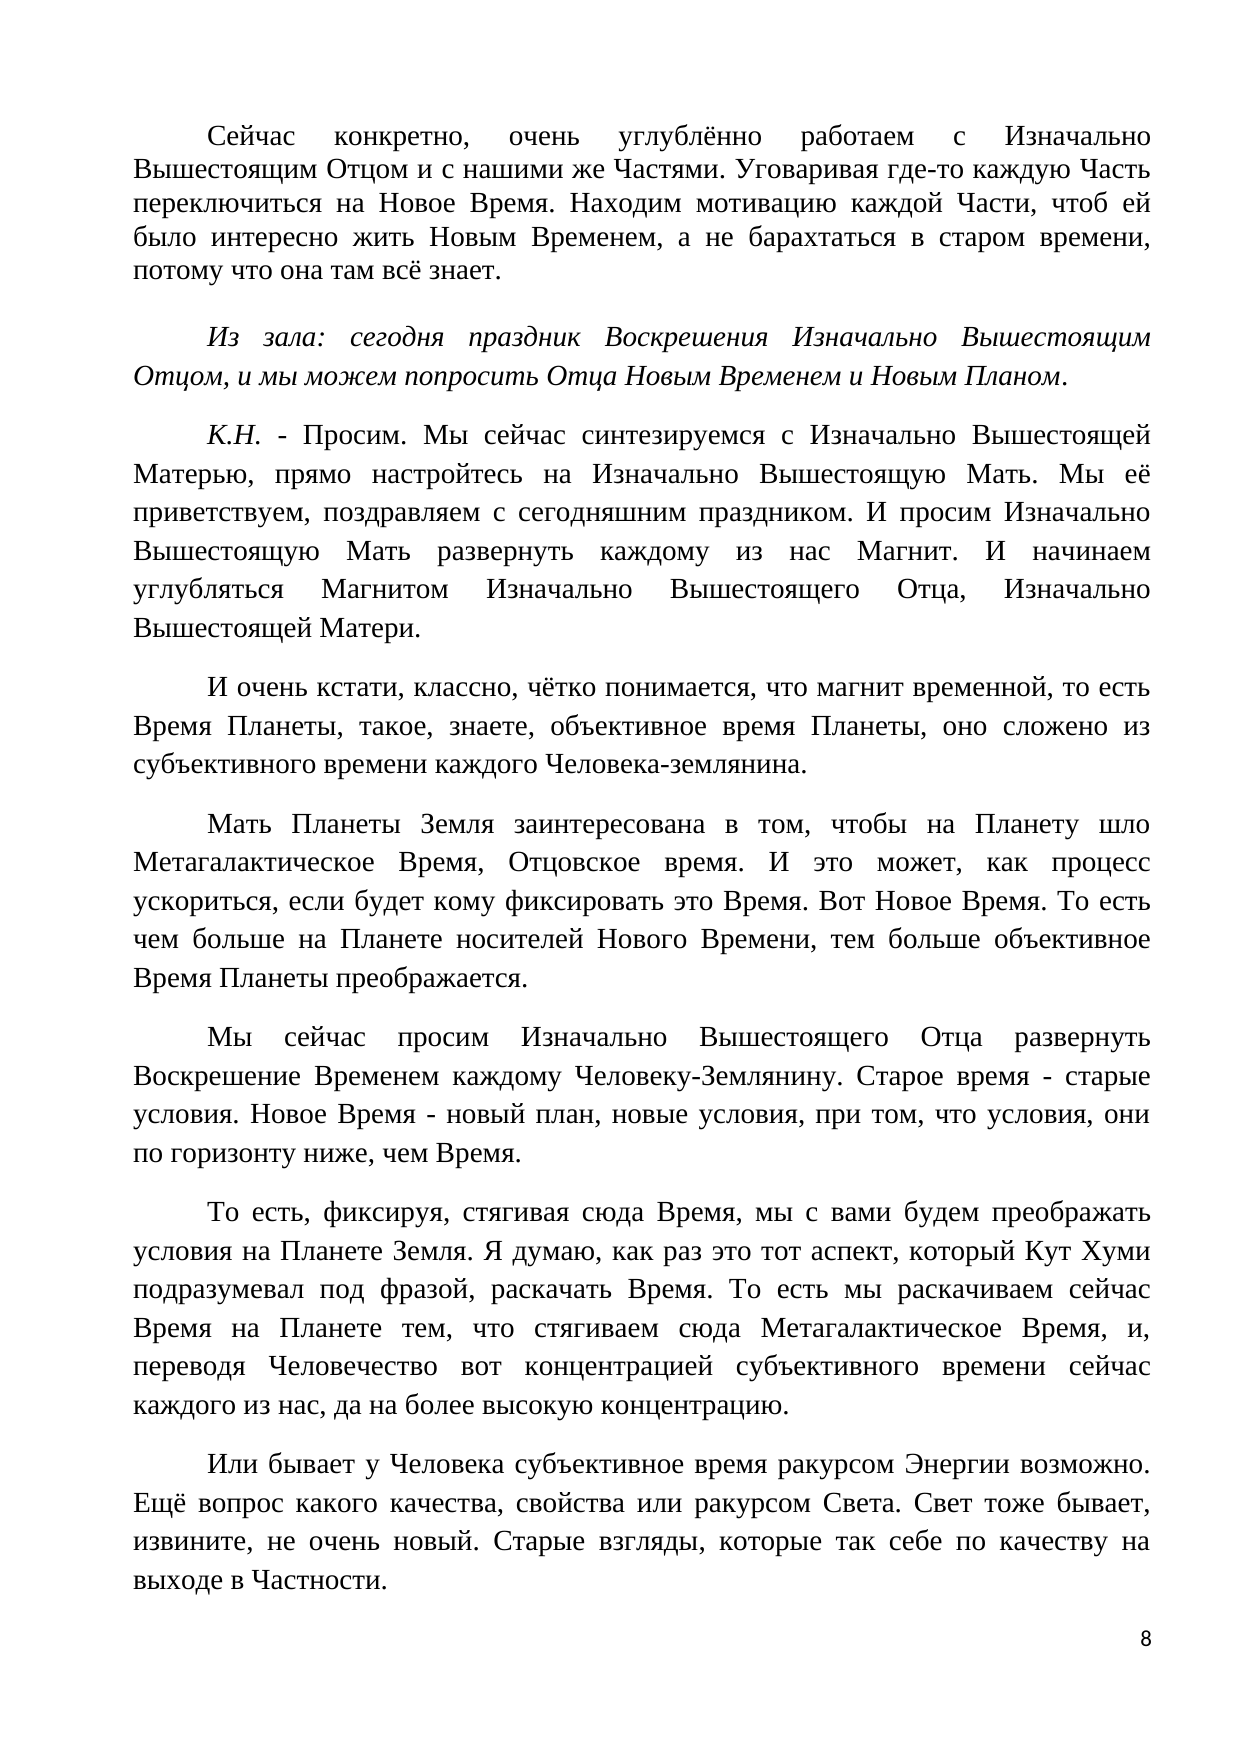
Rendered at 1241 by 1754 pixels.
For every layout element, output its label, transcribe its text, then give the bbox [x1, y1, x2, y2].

text Сейчас конкретно, очень углублённо работаем с Изначально Вышестоящим Отцом и с нашими же Частями. Уговаривая где-то каждую Часть переключиться на Новое Время. Находим мотивацию каждой Части, чтоб ей было интересно жить Новым Временем, а не барахтаться в старом времени, потому что она там всё знает. [133, 118, 1152, 286]
text Или бывает у Человека субъективное время ракурсом Энергии возможно. Ещё вопрос какого качества, свойства или ракурсом Света. Свет тоже бывает, извините, не очень новый. Старые взгляды, которые так себе по качеству на выходе в Частности. [133, 1446, 1152, 1596]
text К.Н. - Просим. Мы сейчас синтезируемся с Изначально Вышестоящей Матерью, прямо настройтесь на Изначально Вышестоящую Мать. Мы её приветствуем, поздравляем с сегодняшним праздником. И просим Изначально Вышестоящую Мать развернуть каждому из нас Магнит. И начинаем углубляться Магнитом Изначально Вышестоящего Отца, Изначально Вышестоящей Матери. [133, 417, 1152, 643]
text Из зала: сегодня праздник Воскрешения Изначально Вышестоящим Отцом, и мы можем попросить Отца Новым Временем и Новым Планом. [133, 319, 1152, 391]
text Мать Планеты Земля заинтересована в том, чтобы на Планету шло Метагалактическое Время, Отцовское время. И это может, как процесс ускориться, если будет кому фиксировать это Время. Вот Новое Время. То есть чем больше на Планете носителей Нового Времени, тем больше объективное Время Планеты преображается. [133, 806, 1152, 993]
text И очень кстати, классно, чётко понимается, что магнит временной, то есть Время Планеты, такое, знаете, объективное время Планеты, оно сложено из субъективного времени каждого Человека-землянина. [133, 669, 1152, 780]
text То есть, фиксируя, стягивая сюда Время, мы с вами будем преображать условия на Планете Земля. Я думаю, как раз это тот аспект, который Кут Хуми подразумевал под фразой, раскачать Время. То есть мы раскачиваем сейчас Время на Планете тем, что стягиваем сюда Метагалактическое Время, и, переводя Человечество вот концентрацией субъективного времени сейчас каждого из нас, да на более высокую концентрацию. [133, 1194, 1152, 1421]
text Мы сейчас просим Изначально Вышестоящего Отца развернуть Воскрешение Временем каждому Человеку-Землянину. Старое время - старые условия. Новое Время - новый план, новые условия, при том, что условия, они по горизонту ниже, чем Время. [133, 1019, 1152, 1168]
